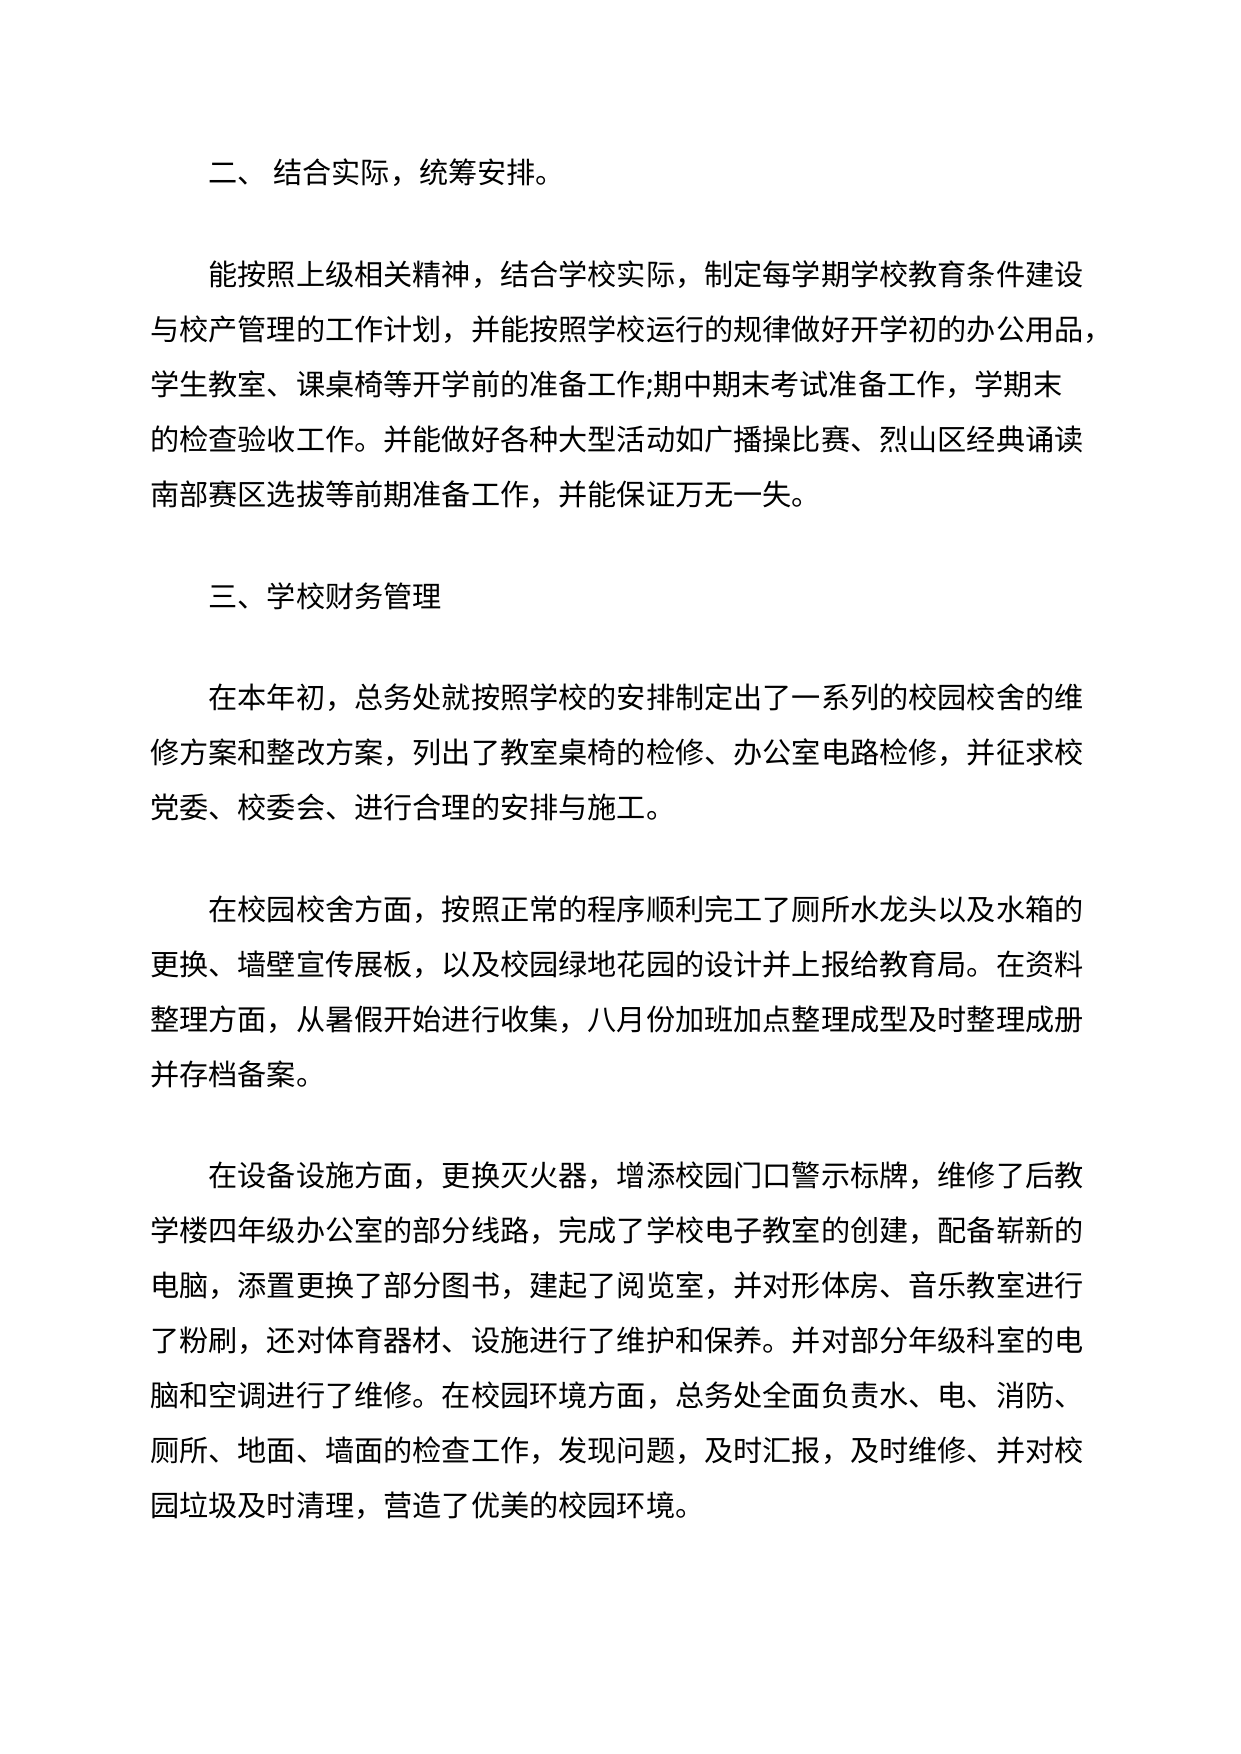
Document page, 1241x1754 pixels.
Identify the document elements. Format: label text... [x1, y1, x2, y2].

text 二、 结合实际，统筹安排。 [150, 150, 1090, 192]
text 能按照上级相关精神，结合学校实际，制定每学期学校教育条件建设与校产管理的工作计划，并能按照学校运行的规律做好开学初的办公用品，学生教室、课桌椅等开学前的准备工作;期中期末考试准备工作，学期末的检查验收工作。并能做好各种大型活动如广播操比赛、烈山区经典诵读南部赛区选拔等前期准备工作，并能保证万无一失。 [150, 252, 1090, 514]
text 在设备设施方面，更换灭火器，增添校园门口警示标牌，维修了后教学楼四年级办公室的部分线路，完成了学校电子教室的创建，配备崭新的电脑，添置更换了部分图书，建起了阅览室，并对形体房、音乐教室进行了粉刷，还对体育器材、设施进行了维护和保养。并对部分年级科室的电脑和空调进行了维修。在校园环境方面，总务处全面负责水、电、消防、厕所、地面、墙面的检查工作，发现问题，及时汇报，及时维修、并对校园垃圾及时清理，营造了优美的校园环境。 [150, 1153, 1090, 1525]
text 三、学校财务管理 [150, 573, 1090, 616]
text 在校园校舍方面，按照正常的程序顺利完工了厕所水龙头以及水箱的更换、墙壁宣传展板，以及校园绿地花园的设计并上报给教育局。在资料整理方面，从暑假开始进行收集，八月份加班加点整理成型及时整理成册并存档备案。 [150, 887, 1090, 1093]
text 在本年初，总务处就按照学校的安排制定出了一系列的校园校舍的维修方案和整改方案，列出了教室桌椅的检修、办公室电路检修，并征求校党委、校委会、进行合理的安排与施工。 [150, 675, 1090, 827]
